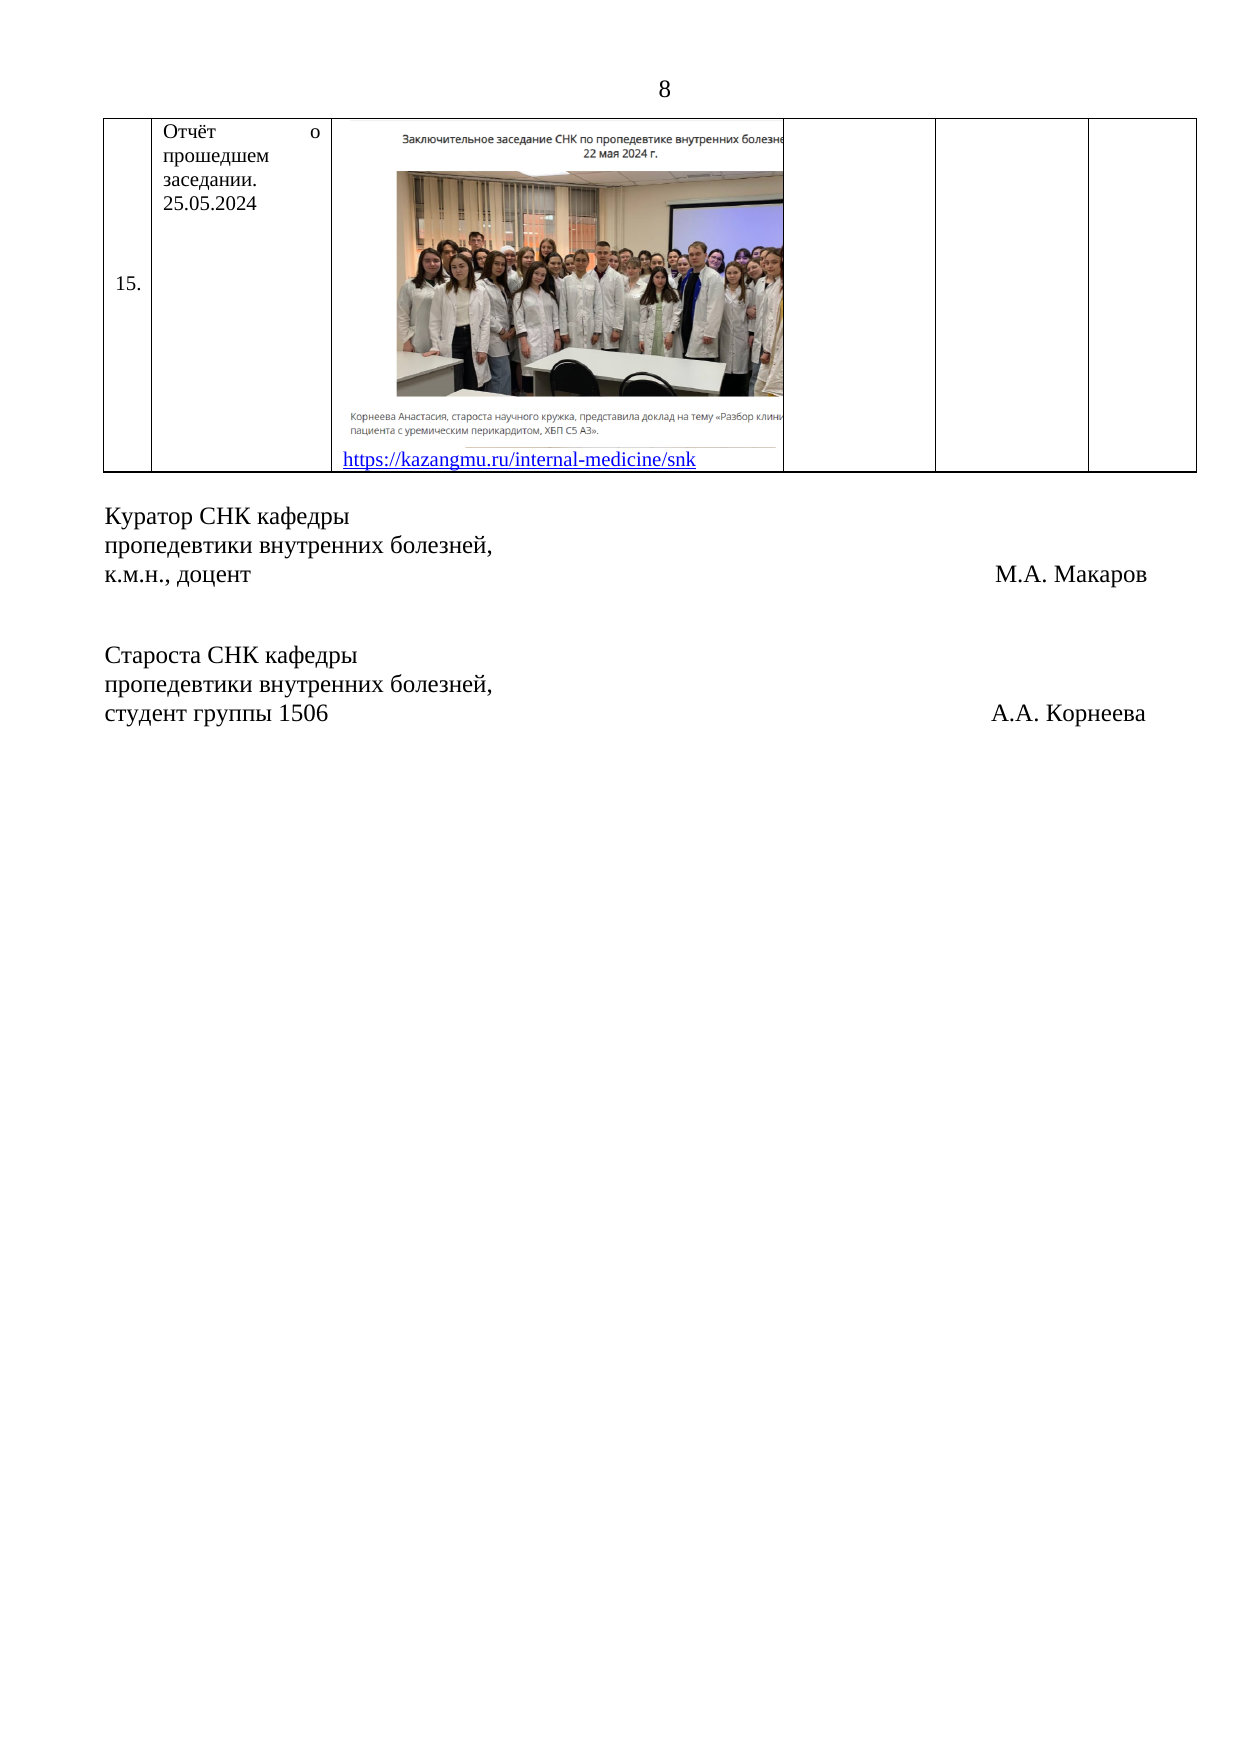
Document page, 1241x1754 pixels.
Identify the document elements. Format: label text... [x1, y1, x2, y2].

text пропедевтики внутренних болезней, [104, 530, 1152, 559]
table_cell [784, 119, 935, 471]
text к.м.н., доцент М.А. Макаров [104, 559, 1152, 587]
table_cell [936, 119, 1088, 471]
table_cell Отчёт о прошедшем заседании. 25.05.2024 [152, 119, 331, 471]
text Староста СНК кафедры [104, 640, 1152, 669]
table_cell [104, 119, 151, 471]
text пропедевтики внутренних болезней, [104, 669, 1152, 698]
picture [342, 119, 783, 448]
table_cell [332, 119, 783, 471]
text Куратор СНК кафедры [104, 501, 1152, 530]
table_cell [1089, 119, 1196, 471]
text студент группы 1506 А.А. Корнеева [104, 698, 1152, 727]
